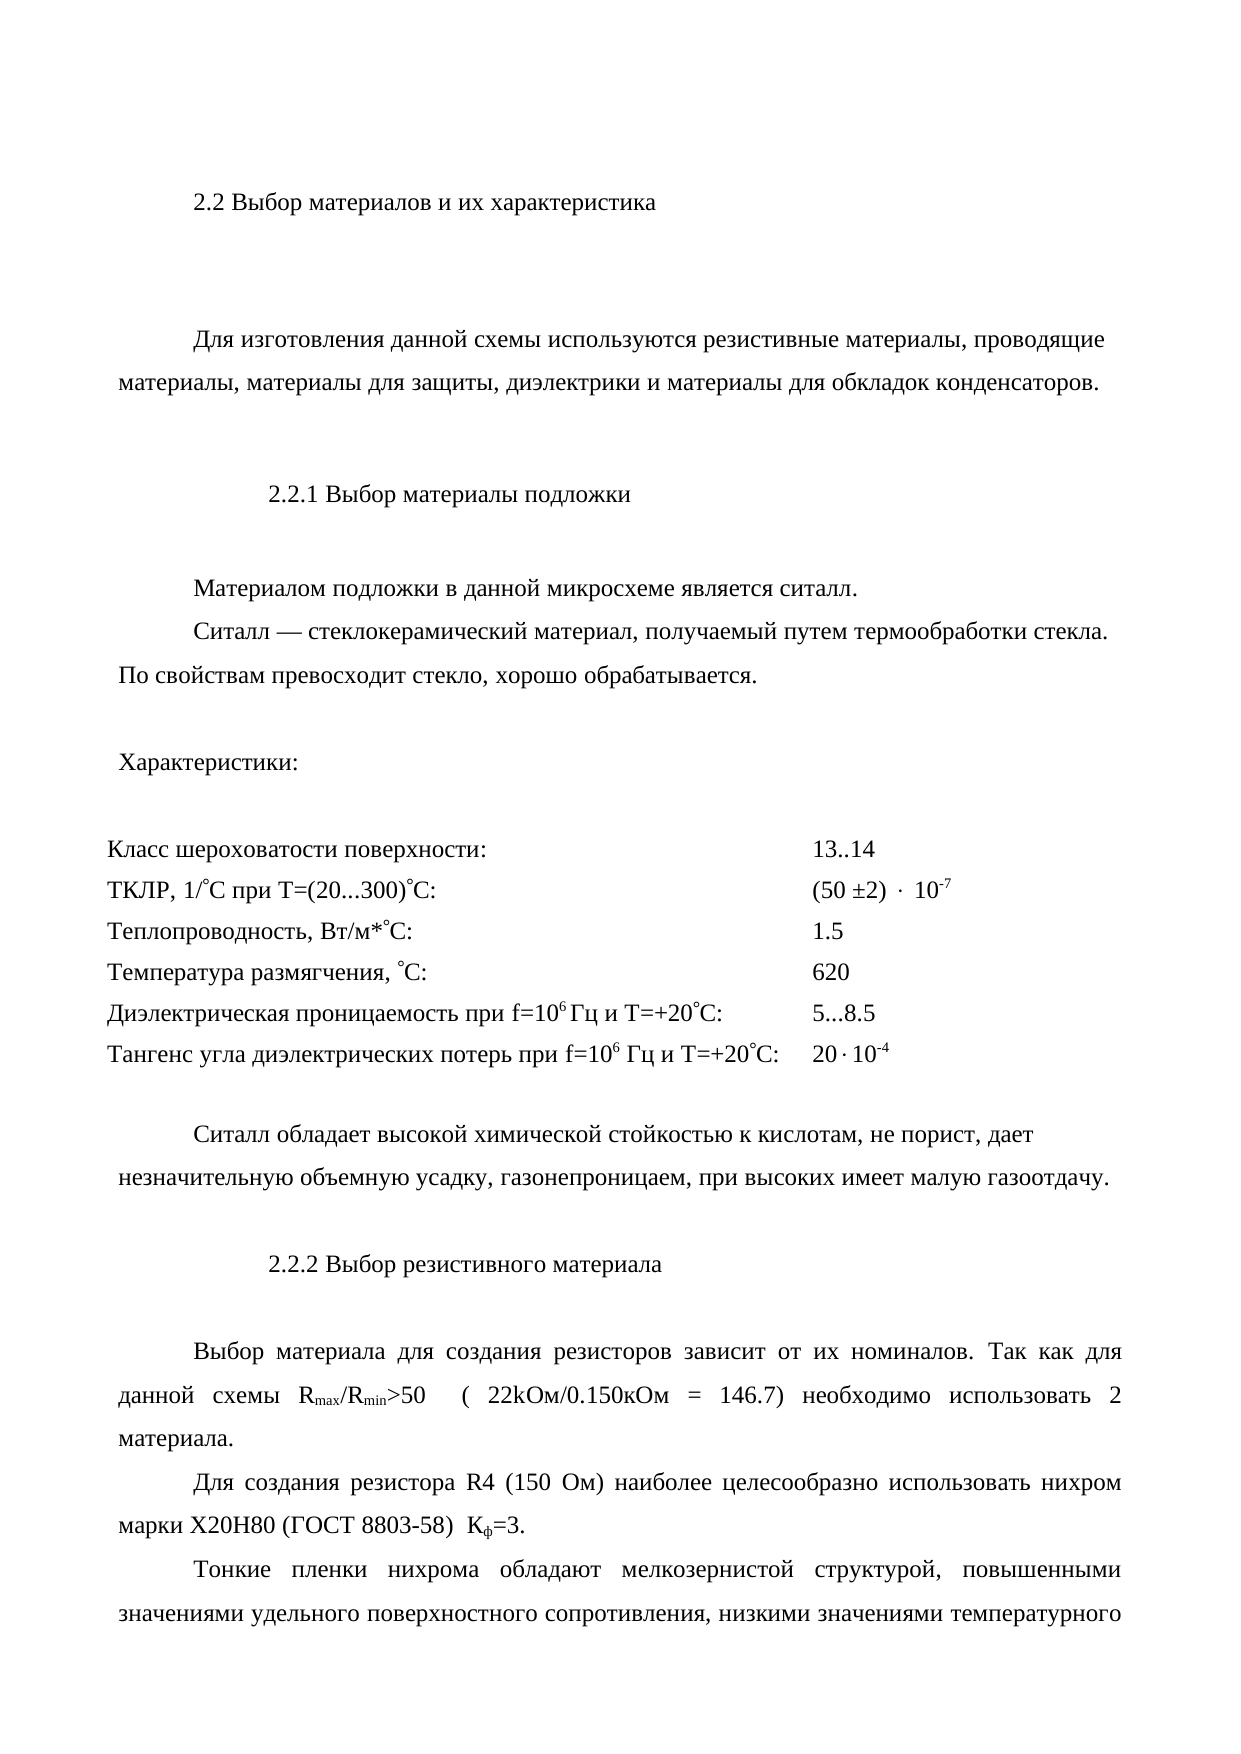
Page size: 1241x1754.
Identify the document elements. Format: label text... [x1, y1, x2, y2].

subtitle 2.2 Выбор материалов и их характеристика [118, 187, 1122, 216]
table_cell 620 [801, 957, 993, 998]
text Ситалл — стеклокерамический материал, получаемый путем термообработки стекла. По свойствам превосходит стекло, хорошо обрабатывается. [118, 616, 1122, 689]
text Для создания резистора R4 (150 Ом) наиболее целесообразно использовать нихром марки Х20Н80 (ГОСТ 8803-58) Кф=3. [118, 1467, 1122, 1539]
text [118, 1554, 1122, 1627]
table_cell (50 ±2) 10-7 [801, 875, 993, 916]
text Для изготовления данной схемы используются резистивные материалы, проводящие материалы, материалы для защиты, диэлектрики и материалы для обкладок конденсаторов. [118, 323, 1122, 396]
text Характеристики: [118, 747, 1122, 776]
table_cell 1.5 [801, 916, 993, 957]
subtitle 2.2.1 Выбор материалы подложки [193, 479, 1122, 508]
table_header Класс шероховатости поверхности: [96, 834, 801, 875]
text Выбор материала для создания резисторов зависит от их номиналов. Так как для данной схемы Rmax/Rmin>50 ( 22kОм/0.150кОм = 146.7) необходимо использовать 2 материала. [118, 1336, 1122, 1452]
table_cell Теплопроводность, Вт/м*C: [96, 916, 801, 957]
table_cell Тангенс угла диэлектрических потерь при f=106 Гц и Т=+20С: [96, 1039, 801, 1080]
table_cell 2010-4 [801, 1039, 993, 1080]
table_header 13..14 [801, 834, 993, 875]
table_cell 5...8.5 [801, 998, 993, 1039]
table_cell Температура размягчения, С: [96, 957, 801, 998]
text Ситалл обладает высокой химической стойкостью к кислотам, не порист, дает незначительную объемную усадку, газонепроницаем, при высоких имеет малую газоотдачу. [118, 1118, 1122, 1191]
table_cell Диэлектрическая проницаемость при f=106 Гц и Т=+20C: [96, 998, 801, 1039]
text Материалом подложки в данной микросхеме является ситалл. [118, 572, 1122, 602]
text 2.2.2 Выбор резистивного материала [118, 1249, 1122, 1278]
table_cell ТКЛР, 1/C при T=(20...300)C: [96, 875, 801, 916]
